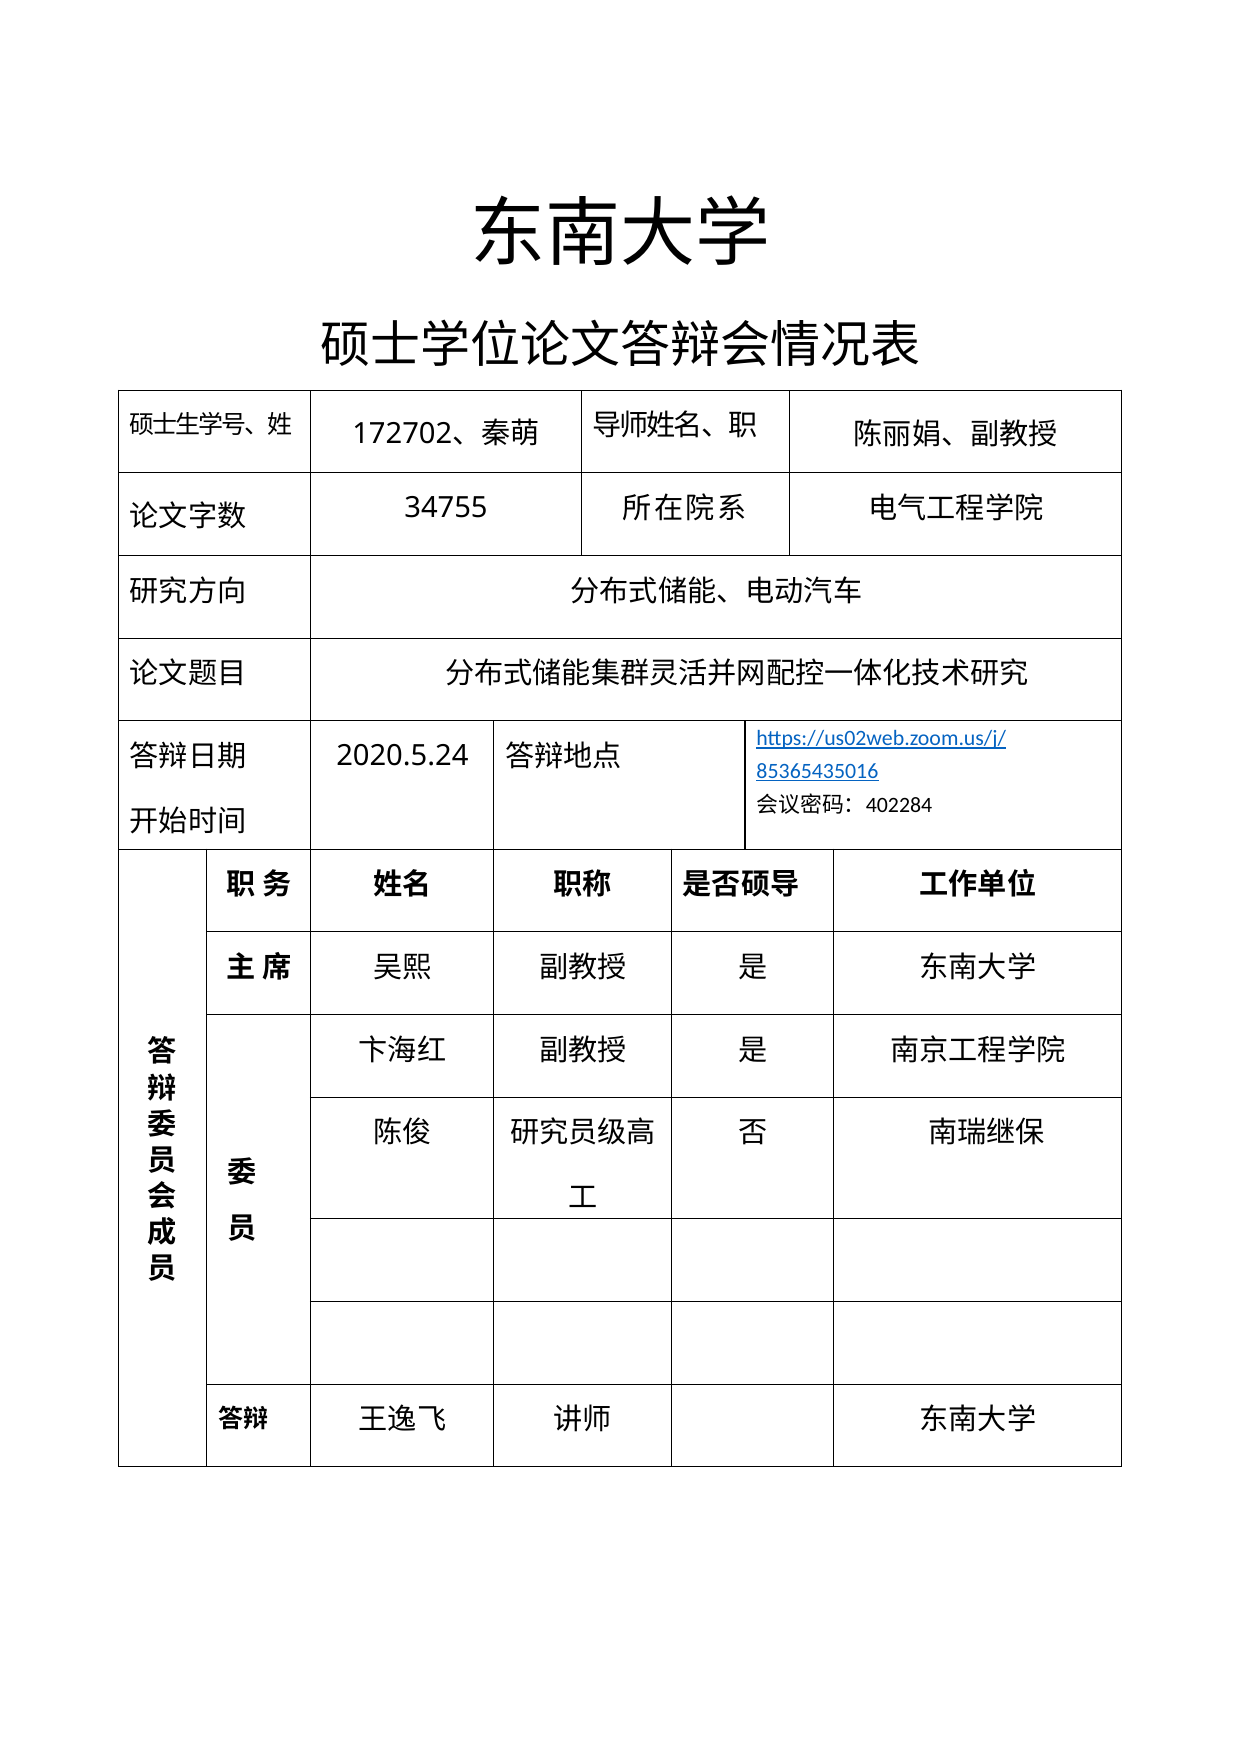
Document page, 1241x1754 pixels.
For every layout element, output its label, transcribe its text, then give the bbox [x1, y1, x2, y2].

table_cell https://us02web.zoom.us/j/85365435016 会议密码：402284 [746, 721, 1121, 848]
table_cell 分布式储能、电动汽车 [311, 556, 1121, 638]
table_cell 34755 [311, 473, 581, 555]
table_cell [672, 1302, 833, 1383]
table_cell [672, 1385, 833, 1466]
table_cell 姓名 [311, 850, 493, 931]
table_cell 答 辩 委 员 会 成 员 [119, 850, 206, 1466]
table_cell [311, 1302, 493, 1383]
table_cell 论文字数 [119, 473, 310, 555]
table_header 陈丽娟、副教授 [790, 391, 1121, 472]
table_cell 是否硕导 [672, 850, 833, 931]
table_cell 是 [672, 932, 833, 1014]
table_cell 答辩地点 [494, 721, 744, 848]
table_cell 王逸飞 [311, 1385, 493, 1466]
table_cell 东南大学 [834, 1385, 1121, 1466]
table_cell [834, 1302, 1121, 1383]
table_header 硕士生学号、姓名 [119, 391, 310, 472]
table_cell 答辩 秘书 [207, 1385, 310, 1466]
table_cell [672, 1219, 833, 1301]
table_cell [494, 1302, 671, 1383]
table_header 导师姓名、职称 [582, 391, 789, 472]
table_cell [834, 1219, 1121, 1301]
table_cell [494, 1219, 671, 1301]
table_cell 主 席 [207, 932, 310, 1014]
table_cell 职称 [494, 850, 671, 931]
table_cell 研究员级高工 [494, 1098, 671, 1218]
table_cell 委 员 [207, 1015, 310, 1383]
table_cell 分布式储能集群灵活并网配控一体化技术研究 配控一体化技术研究 [311, 639, 1121, 720]
table_cell 研究方向 [119, 556, 310, 638]
table_cell 讲师 [494, 1385, 671, 1466]
table_cell 所 在 院 系 [582, 473, 789, 555]
table_cell 论文题目 [119, 639, 310, 720]
table_cell 南京工程学院 [834, 1015, 1121, 1097]
text 东南大学 [187, 162, 1053, 292]
table_cell 2020.5.24 [311, 721, 493, 848]
table_cell 否 [672, 1098, 833, 1218]
table_cell 职 务 [207, 850, 310, 931]
table_cell 答辩日期 开始时间 [119, 721, 310, 848]
table_header 172702、秦萌 [311, 391, 581, 472]
table_cell 是 [672, 1015, 833, 1097]
table_cell 副教授 [494, 932, 671, 1014]
table_cell 工作单位 [834, 850, 1121, 931]
table_cell 南瑞继保 [834, 1098, 1121, 1218]
table_cell [311, 1219, 493, 1301]
table_cell 副教授 [494, 1015, 671, 1097]
table_cell 吴熙 [311, 932, 493, 1014]
table_cell 东南大学 [834, 932, 1121, 1014]
table_cell 卞海红 [311, 1015, 493, 1097]
table_cell 陈俊 [311, 1098, 493, 1218]
text 硕士学位论文答辩会情况表 [187, 292, 1053, 389]
table_cell 电气工程学院 [790, 473, 1121, 555]
